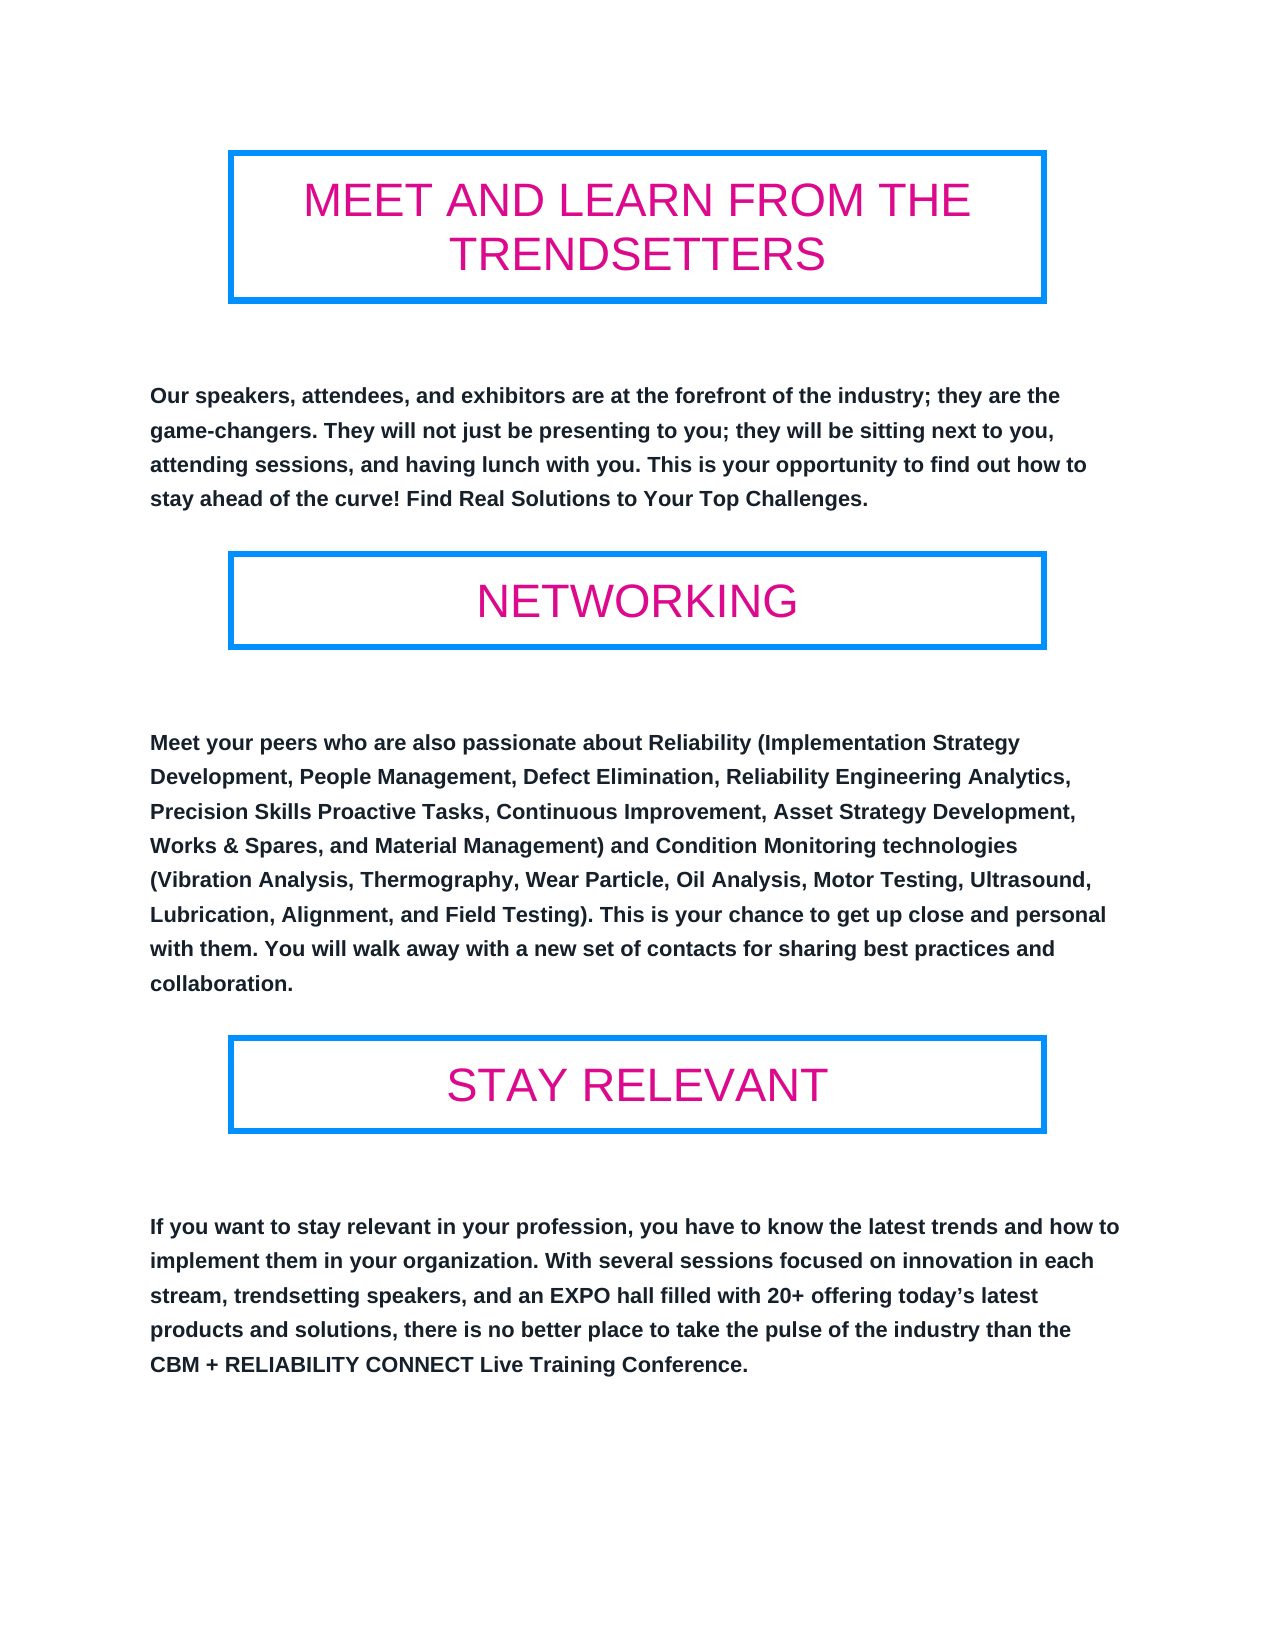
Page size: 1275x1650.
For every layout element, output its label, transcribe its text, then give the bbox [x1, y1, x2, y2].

text Our speakers, attendees, and exhibitors are at the forefront of the industry; they are the game-changers. They will not just be presenting to you; they will be sitting next to you, attending sessions, and having lunch with you. This is your opportunity to find out how to stay ahead of the curve! Find Real Solutions to Your Top Challenges. [150, 374, 1125, 512]
subtitle NETWORKING [234, 557, 1041, 644]
text Meet your peers who are also passionate about Reliability (Implementation Strategy Development, People Management, Defect Elimination, Reliability Engineering Analytics, Precision Skills Proactive Tasks, Continuous Improvement, Asset Strategy Development, Works & Spares, and Material Management) and Condition Monitoring technologies (Vibration Analysis, Thermography, Wear Particle, Oil Analysis, Motor Testing, Ultrasound, Lubrication, Alignment, and Field Testing). This is your chance to get up close and personal with them. You will walk away with a new set of contacts for sharing best practices and collaboration. [150, 721, 1125, 996]
text If you want to stay relevant in your profession, you have to know the latest trends and how to implement them in your organization. With several sessions focused on innovation in each stream, trendsetting speakers, and an EXPO hall filled with 20+ offering today’s latest products and solutions, there is no better place to take the pulse of the industry than the CBM + RELIABILITY CONNECT Live Training Conference. [150, 1205, 1125, 1377]
subtitle STAY RELEVANT [234, 1041, 1041, 1128]
subtitle MEET AND LEARN FROM THE TRENDSETTERS [234, 156, 1041, 297]
